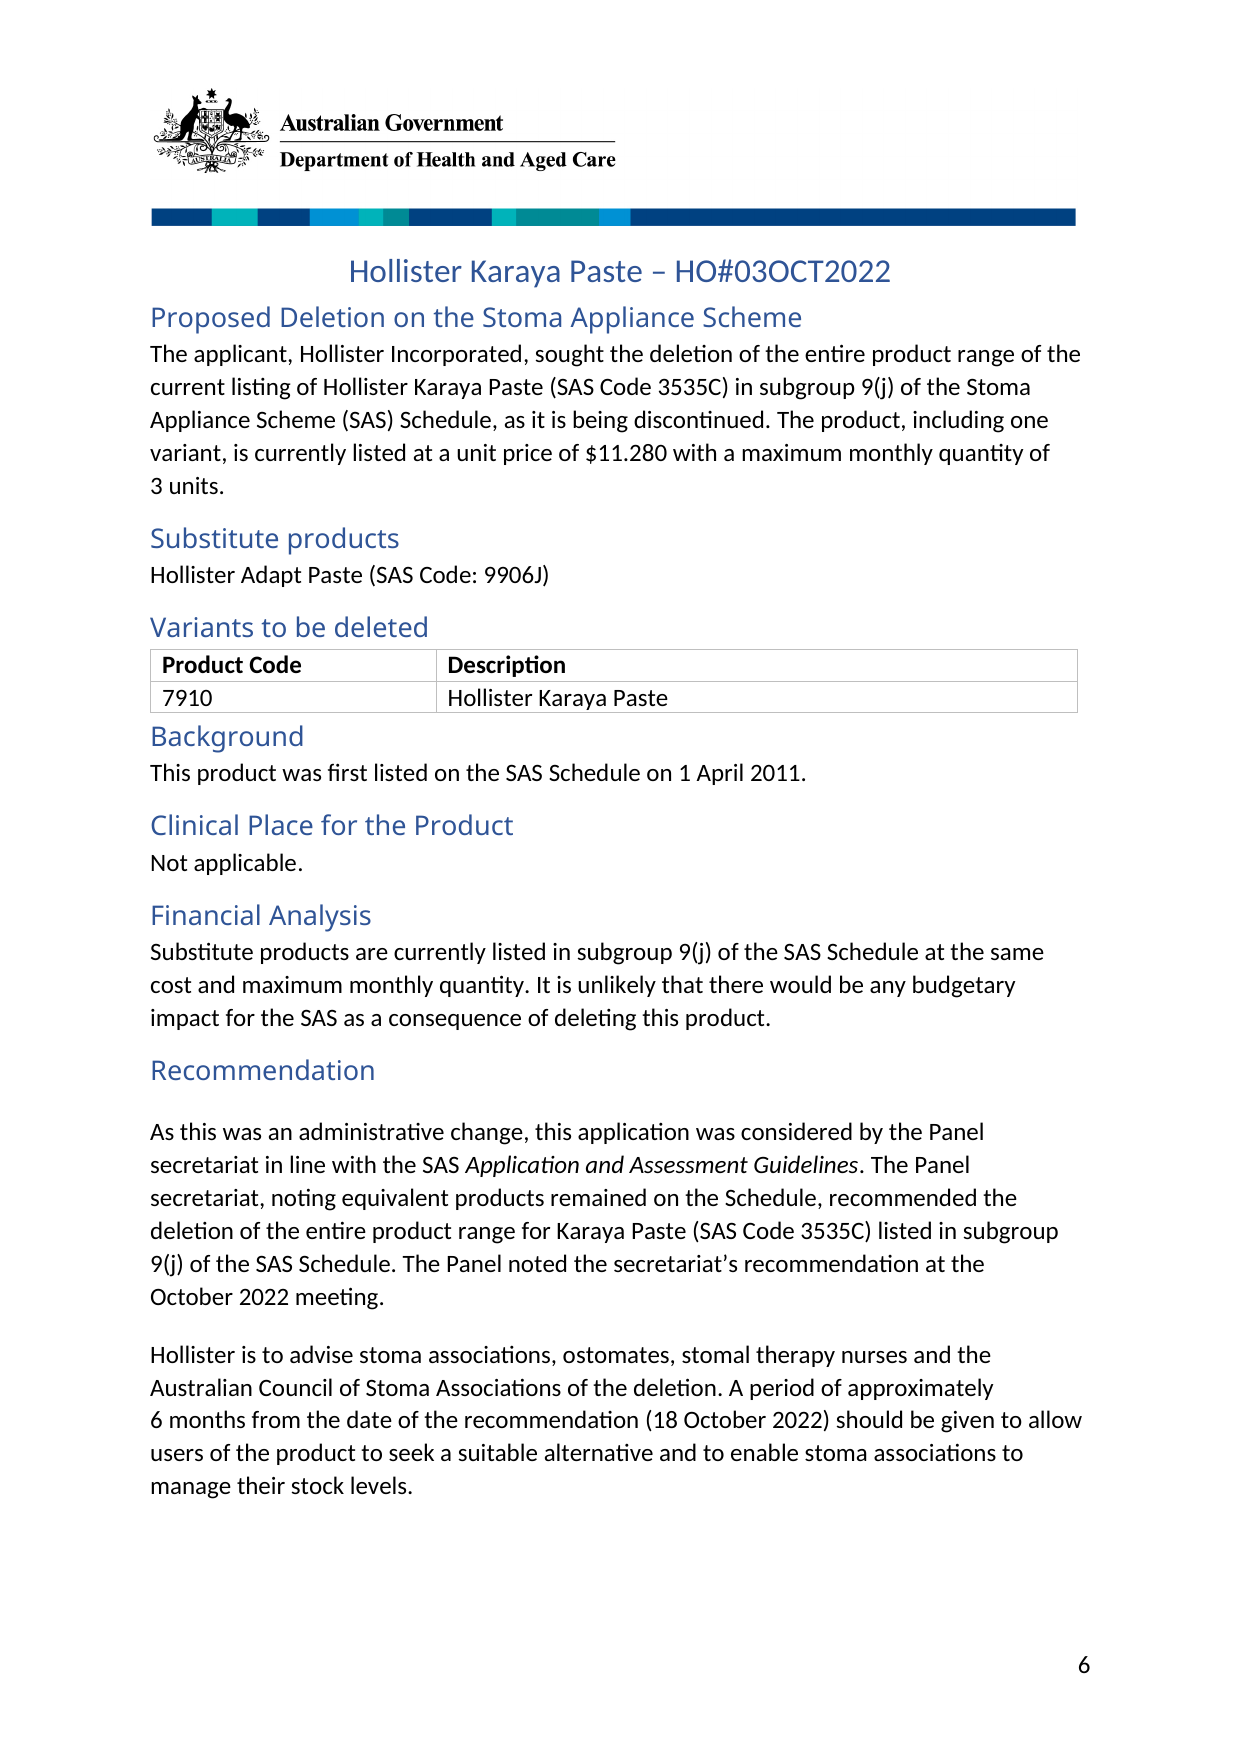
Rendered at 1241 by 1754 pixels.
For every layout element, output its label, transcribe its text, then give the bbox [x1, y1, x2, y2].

text Substitute products are currently listed in subgroup 9(j) of the SAS Schedule at the same cost and maximum monthly quantity. It is unlikely that there would be any budgetary impact for the SAS as a consequence of deleting this product. [150, 936, 1090, 1032]
subtitle Recommendation [150, 1051, 1090, 1088]
table_cell Hollister Karaya Paste [437, 682, 1077, 712]
table_header Product Code [151, 650, 436, 681]
text Hollister Adapt Paste (SAS Code: 9906J) [150, 559, 1090, 590]
picture [150, 88, 1078, 226]
subtitle Hollister Karaya Paste – HO#03OCT2022 [150, 250, 1090, 291]
text The applicant, Hollister Incorporated, sought the deletion of the entire product range of the current listing of Hollister Karaya Paste (SAS Code 3535C) in subgroup 9(j) of the Stoma Appliance Scheme (SAS) Schedule, as it is being discontinued. The product, including one variant, is currently listed at a unit price of $11.280 with a maximum monthly quantity of 3 units. [150, 338, 1090, 500]
text As this was an administrative change, this application was considered by the Panel secretariat in line with the SAS Application and Assessment Guidelines. The Panel secretariat, noting equivalent products remained on the Schedule, recommended the deletion of the entire product range for Karaya Paste (SAS Code 3535C) listed in subgroup 9(j) of the SAS Schedule. The Panel noted the secretariat’s recommendation at the October 2022 meeting. [150, 1116, 1090, 1311]
subtitle Variants to be deleted [150, 609, 1090, 646]
table_cell 7910 [151, 682, 436, 712]
subtitle Clinical Place for the Product [150, 807, 1090, 844]
table_header Description [437, 650, 1077, 681]
subtitle Financial Analysis [150, 896, 1090, 933]
subtitle Background [150, 717, 1090, 754]
text This product was first listed on the SAS Schedule on 1 April 2011. [150, 757, 1090, 788]
text Hollister is to advise stoma associations, ostomates, stomal therapy nurses and the Australian Council of Stoma Associations of the deletion. A period of approximately 6 months from the date of the recommendation (18 October 2022) should be given to allow users of the product to seek a suitable alternative and to enable stoma associations to manage their stock levels. [150, 1339, 1090, 1501]
text Not applicable. [150, 847, 1090, 877]
subtitle Substitute products [150, 519, 1090, 556]
subtitle Proposed Deletion on the Stoma Appliance Scheme [150, 298, 1090, 335]
